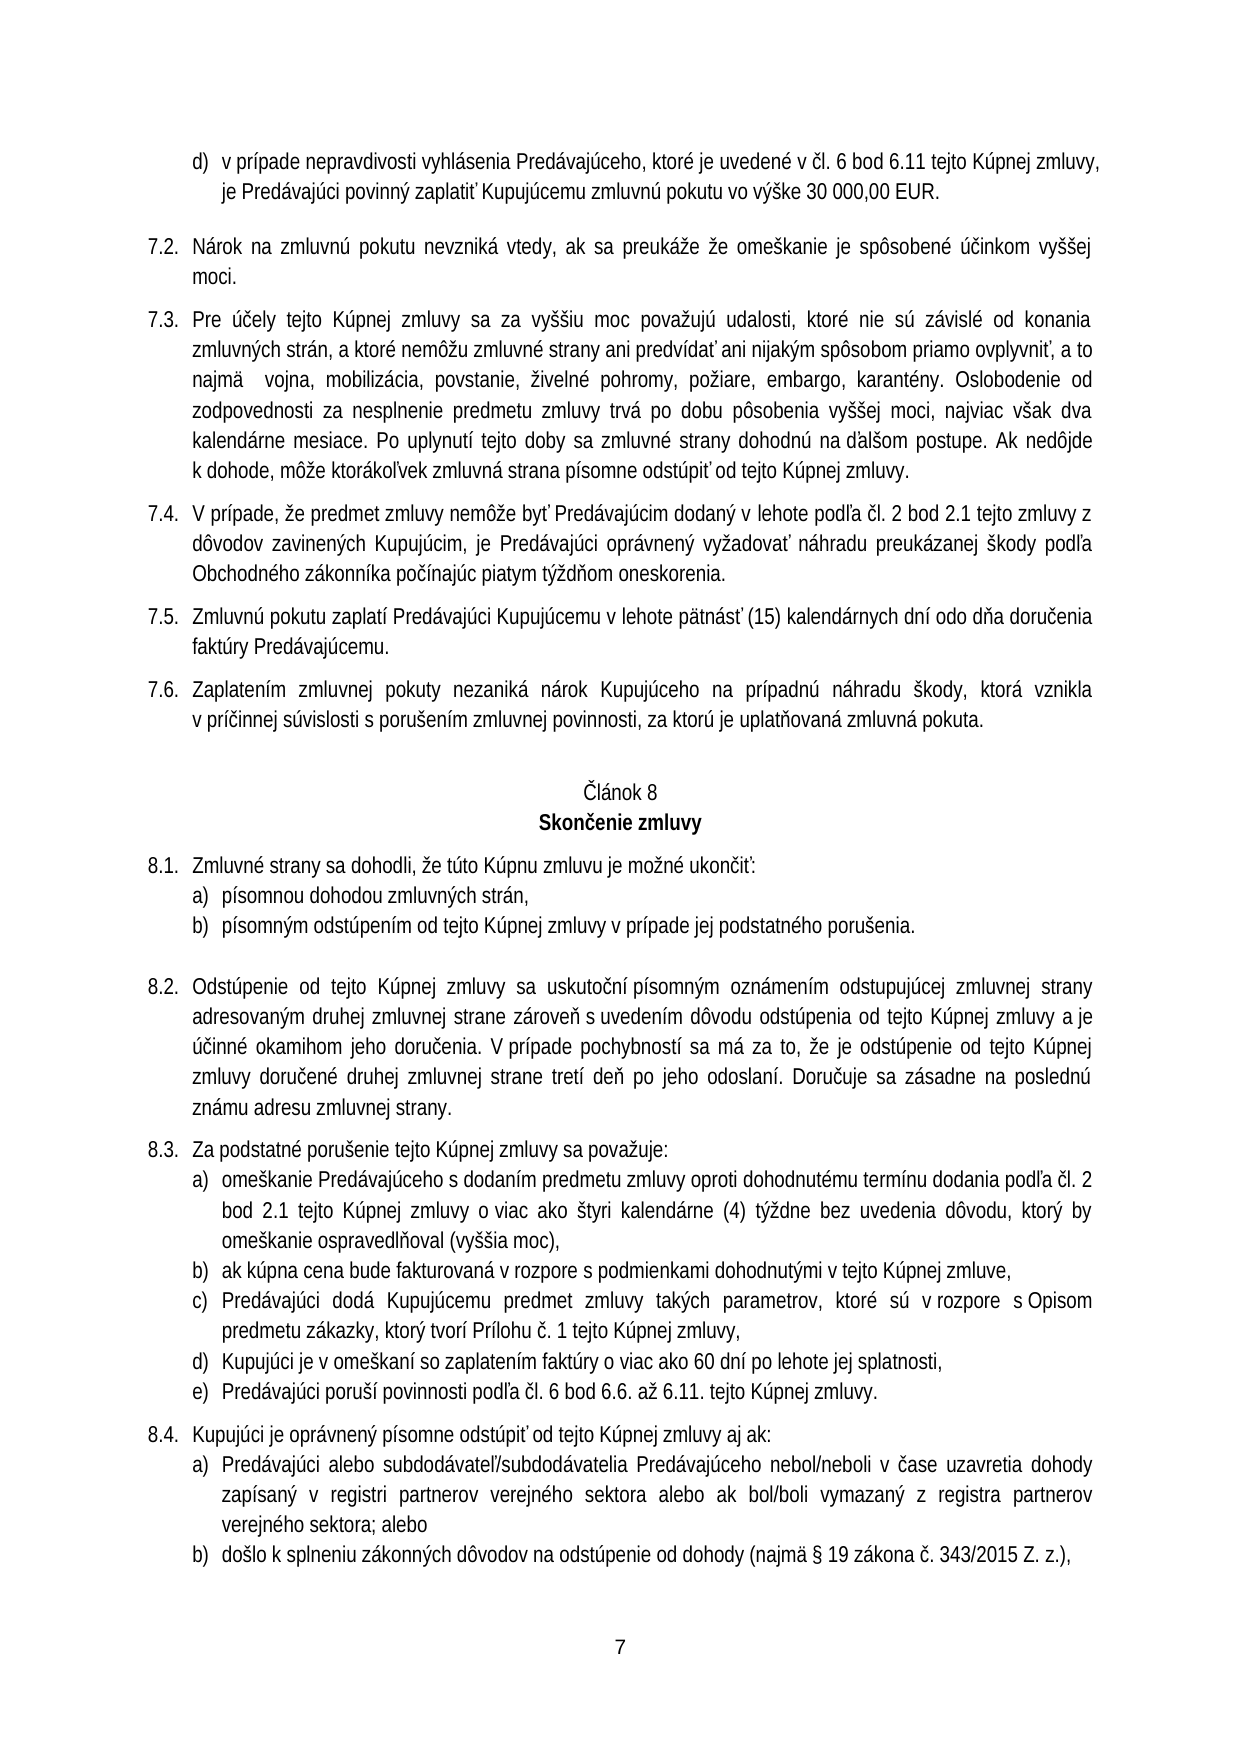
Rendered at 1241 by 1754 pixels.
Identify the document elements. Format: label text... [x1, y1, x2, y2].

list Zaplatením zmluvnej pokuty nezaniká nárok Kupujúceho na prípadnú náhradu škody, ktorá vznikla v príčinnej súvislosti s porušením zmluvnej povinnosti, za ktorú je uplatňovaná zmluvná pokuta. [148, 676, 1092, 732]
list Pre účely tejto Kúpnej zmluvy sa za vyššiu moc považujú udalosti, ktoré nie sú závislé od konania zmluvných strán, a ktoré nemôžu zmluvné strany ani predvídať ani nijakým spôsobom priamo ovplyvniť, a to najmä vojna, mobilizácia, povstanie, živelné pohromy, požiare, embargo, karantény. Oslobodenie od zodpovednosti za nesplnenie predmetu zmluvy trvá po dobu pôsobenia vyššej moci, najviac však dva kalendárne mesiace. Po uplynutí tejto doby sa zmluvné strany dohodnú na ďalšom postupe. Ak nedôjde k dohode, môže ktorákoľvek zmluvná strana písomne odstúpiť od tejto Kúpnej zmluvy. [148, 306, 1092, 483]
list Kupujúci je v omeškaní so zaplatením faktúry o viac ako 60 dní po lehote jej splatnosti, [192, 1348, 1092, 1374]
text Skončenie zmluvy [148, 809, 1092, 836]
list v prípade nepravdivosti vyhlásenia Predávajúceho, ktoré je uvedené v čl. 6 bod 6.11 tejto Kúpnej zmluvy, je Predávajúci povinný zaplatiť Kupujúcemu zmluvnú pokutu vo výške 30 000,00 EUR. [192, 148, 1100, 204]
list omeškanie Predávajúceho s dodaním predmetu zmluvy oproti dohodnutému termínu dodania podľa čl. 2 bod 2.1 tejto Kúpnej zmluvy o viac ako štyri kalendárne (4) týždne bez uvedenia dôvodu, ktorý by omeškanie ospravedlňoval (vyššia moc), [192, 1166, 1092, 1253]
list písomným odstúpením od tejto Kúpnej zmluvy v prípade jej podstatného porušenia. [192, 912, 1092, 939]
list Predávajúci alebo subdodávateľ/subdodávatelia Predávajúceho nebol/neboli v čase uzavretia dohody zapísaný v registri partnerov verejného sektora alebo ak bol/boli vymazaný z registra partnerov verejného sektora; alebo [192, 1451, 1092, 1538]
list Zmluvnú pokutu zaplatí Predávajúci Kupujúcemu v lehote pätnásť (15) kalendárnych dní odo dňa doručenia faktúry Predávajúcemu. [148, 603, 1092, 659]
list Kupujúci je oprávnený písomne odstúpiť od tejto Kúpnej zmluvy aj ak: [148, 1421, 1092, 1447]
list došlo k splneniu zákonných dôvodov na odstúpenie od dohody (najmä § 19 zákona č. 343/2015 Z. z.), [192, 1541, 1092, 1568]
list písomnou dohodou zmluvných strán, [192, 882, 1092, 908]
list Predávajúci poruší povinnosti podľa čl. 6 bod 6.6. až 6.11. tejto Kúpnej zmluvy. [192, 1378, 1092, 1404]
list Za podstatné porušenie tejto Kúpnej zmluvy sa považuje: [148, 1136, 1092, 1163]
list ak kúpna cena bude fakturovaná v rozpore s podmienkami dohodnutými v tejto Kúpnej zmluve, [192, 1257, 1092, 1283]
text Článok 8 [148, 779, 1092, 805]
list Predávajúci dodá Kupujúcemu predmet zmluvy takých parametrov, ktoré sú v rozpore s Opisom predmetu zákazky, ktorý tvorí Prílohu č. 1 tejto Kúpnej zmluvy, [192, 1287, 1092, 1344]
list V prípade, že predmet zmluvy nemôže byť Predávajúcim dodaný v lehote podľa čl. 2 bod 2.1 tejto zmluvy z dôvodov zavinených Kupujúcim, je Predávajúci oprávnený vyžadovať náhradu preukázanej škody podľa Obchodného zákonníka počínajúc piatym týždňom oneskorenia. [148, 500, 1092, 587]
list Zmluvné strany sa dohodli, že túto Kúpnu zmluvu je možné ukončiť: [148, 852, 1092, 878]
list Nárok na zmluvnú pokutu nevzniká vtedy, ak sa preukáže že omeškanie je spôsobené účinkom vyššej moci. [148, 233, 1092, 290]
list Odstúpenie od tejto Kúpnej zmluvy sa uskutoční písomným oznámením odstupujúcej zmluvnej strany adresovaným druhej zmluvnej strane zároveň s uvedením dôvodu odstúpenia od tejto Kúpnej zmluvy a je účinné okamihom jeho doručenia. V prípade pochybností sa má za to, že je odstúpenie od tejto Kúpnej zmluvy doručené druhej zmluvnej strane tretí deň po jeho odoslaní. Doručuje sa zásadne na poslednú známu adresu zmluvnej strany. [148, 973, 1092, 1120]
